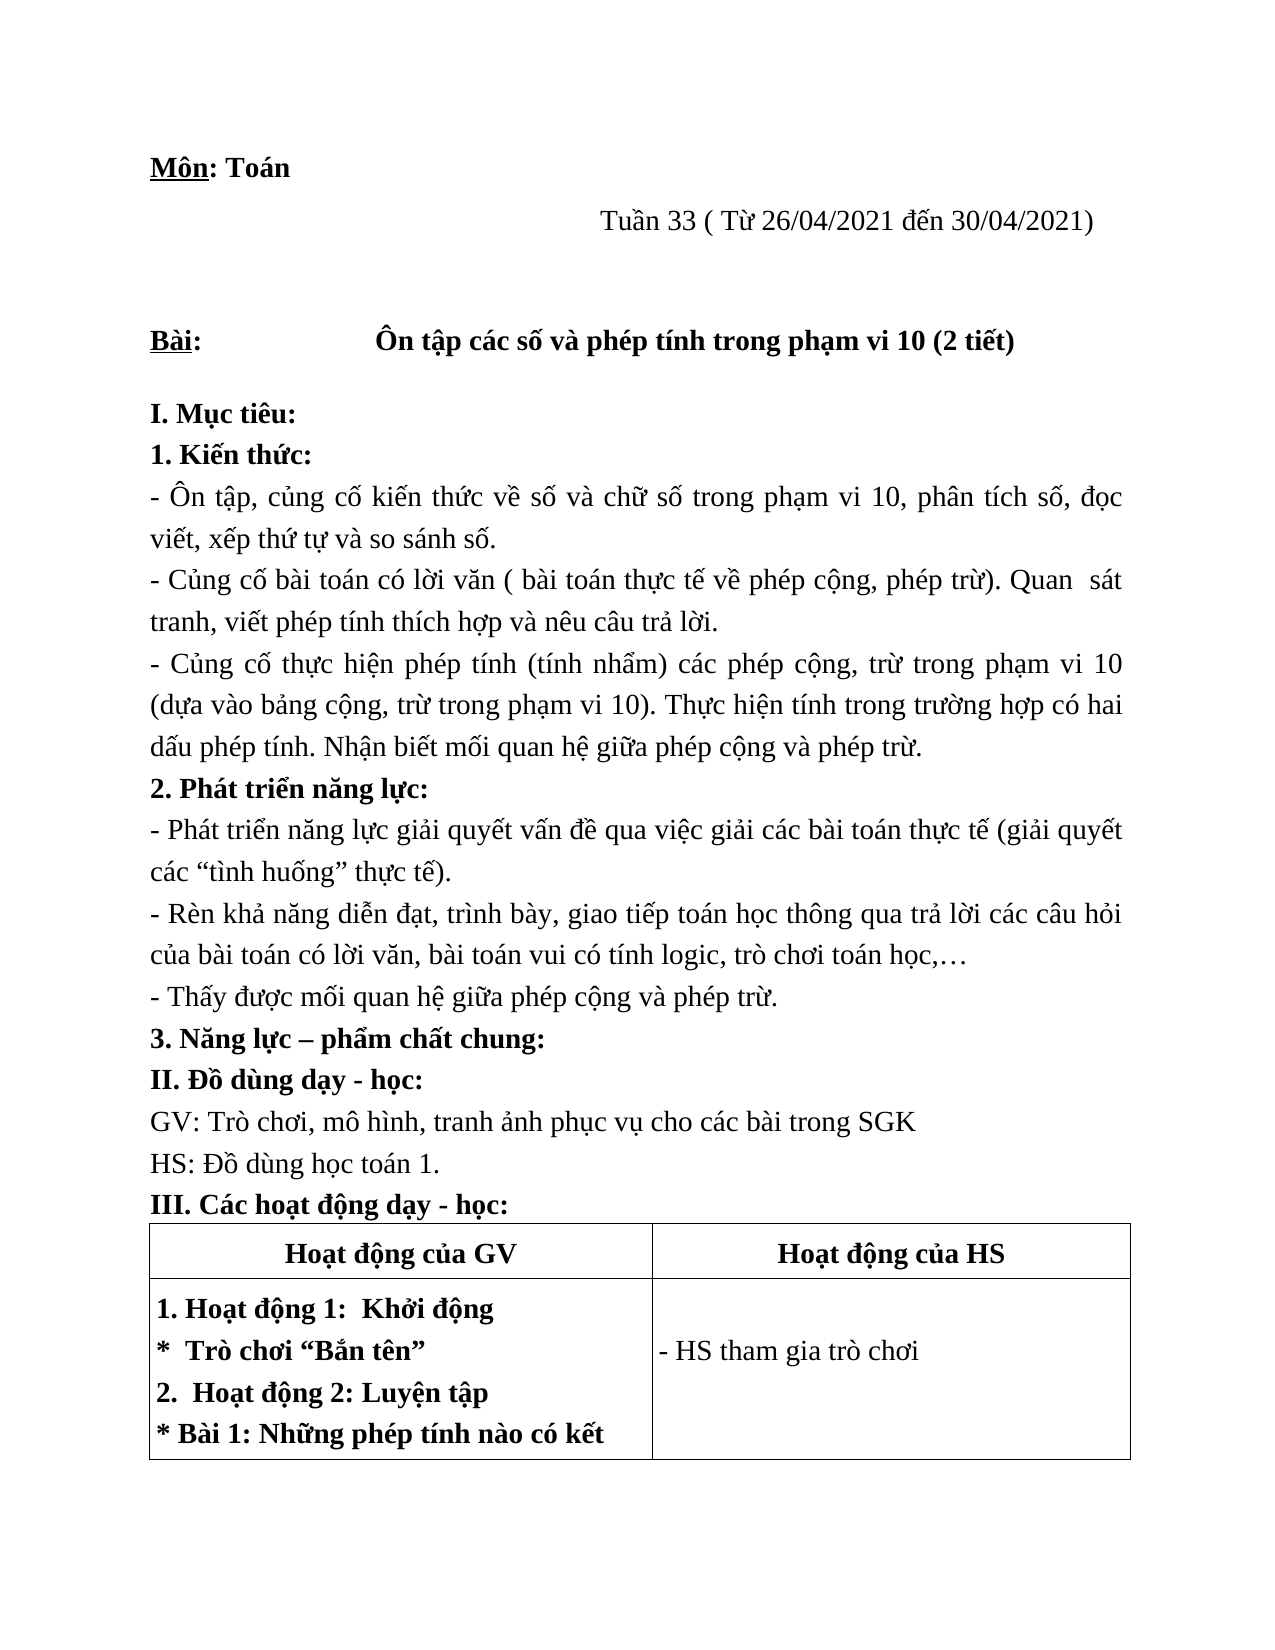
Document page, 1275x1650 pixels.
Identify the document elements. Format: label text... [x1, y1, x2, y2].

text - Thấy được mối quan hệ giữa phép cộng và phép trừ. [150, 973, 1125, 1015]
text Bài: Ôn tập các số và phép tính trong phạm vi 10 (2 tiết) [150, 323, 1125, 356]
table_header Hoạt động của HS [653, 1224, 1130, 1278]
text Môn: Toán [150, 150, 1125, 183]
text 3. Năng lực – phẩm chất chung: [150, 1015, 1125, 1056]
text III. Các hoạt động dạy - học: [150, 1181, 1125, 1223]
text - Phát triển năng lực giải quyết vấn đề qua việc giải các bài toán thực tế (giải quyết các “tình huống” thực tế). [150, 806, 1125, 890]
text I. Mục tiêu: [150, 390, 1125, 431]
text - Củng cố bài toán có lời văn ( bài toán thực tế về phép cộng, phép trừ). Quan sát tranh, viết phép tính thích hợp và nêu câu trả lời. [150, 556, 1125, 640]
text 2. Phát triển năng lực: [150, 765, 1125, 806]
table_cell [653, 1279, 1130, 1458]
text GV: Trò chơi, mô hình, tranh ảnh phục vụ cho các bài trong SGK [150, 1098, 1125, 1140]
text - Rèn khả năng diễn đạt, trình bày, giao tiếp toán học thông qua trả lời các câu hỏi của bài toán có lời văn, bài toán vui có tính logic, trò chơi toán học,… [150, 890, 1125, 973]
text HS: Đồ dùng học toán 1. [150, 1140, 1125, 1181]
text - Củng cố thực hiện phép tính (tính nhẩm) các phép cộng, trừ trong phạm vi 10 (dựa vào bảng cộng, trừ trong phạm vi 10). Thực hiện tính trong trường hợp có hai dấu phép tính. Nhận biết mối quan hệ giữa phép cộng và phép trừ. [150, 640, 1125, 765]
text 1. Kiến thức: [150, 431, 1125, 473]
table_header Hoạt động của GV [150, 1224, 652, 1278]
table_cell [150, 1279, 652, 1458]
text - Ôn tập, củng cố kiến thức về số và chữ số trong phạm vi 10, phân tích số, đọc viết, xếp thứ tự và so sánh số. [150, 473, 1125, 556]
text II. Đồ dùng dạy - học: [150, 1056, 1125, 1098]
text Tuần 33 ( Từ 26/04/2021 đến 30/04/2021) [525, 203, 1179, 236]
